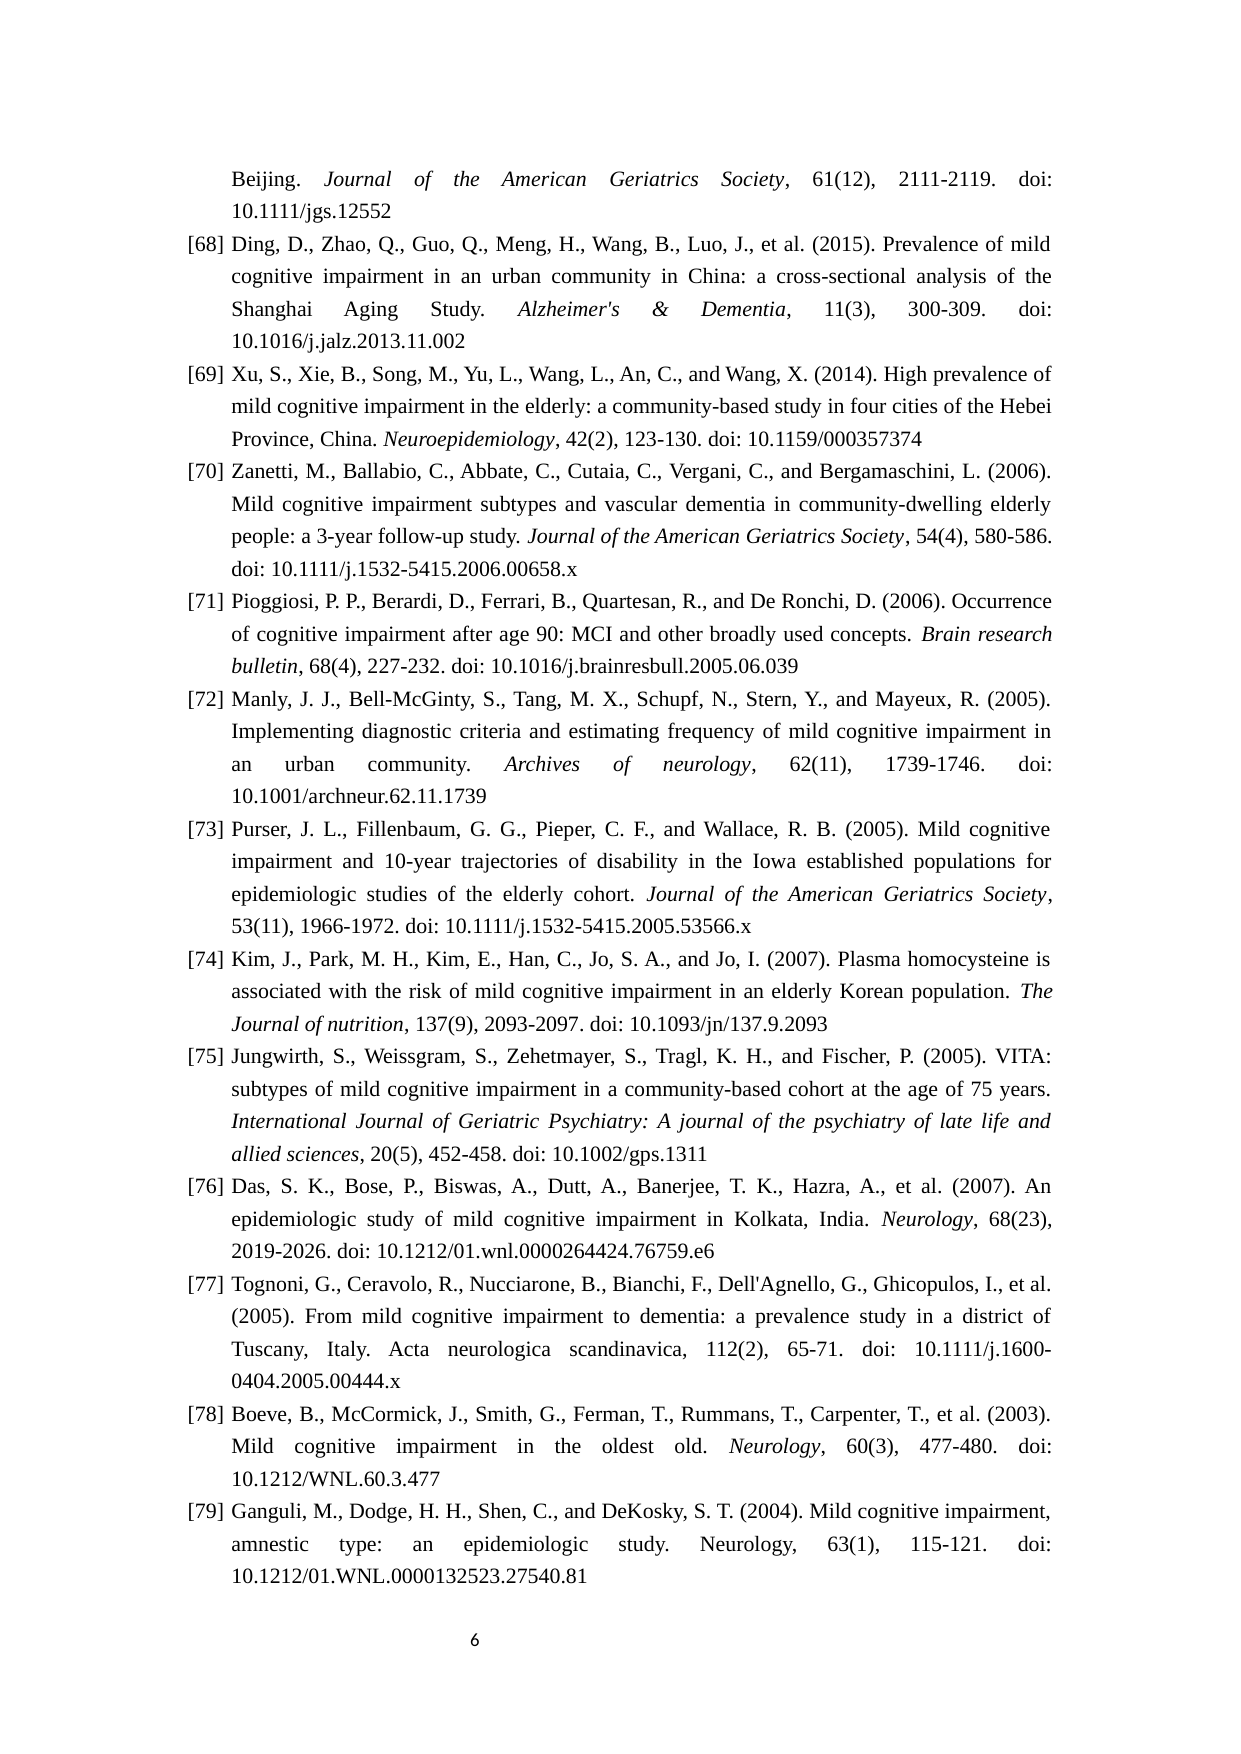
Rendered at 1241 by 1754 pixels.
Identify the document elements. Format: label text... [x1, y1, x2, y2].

list Das, S. K., Bose, P., Biswas, A., Dutt, A., Banerjee, T. K., Hazra, A., et al. (2007). An epidemiologic study of mild cognitive impairment in Kolkata, India. Neurology, 68(23), 2019-2026. doi: 10.1212/01.wnl.0000264424.76759.e6 [187, 1169, 1053, 1267]
list Ding, D., Zhao, Q., Guo, Q., Meng, H., Wang, B., Luo, J., et al. (2015). Prevalence of mild cognitive impairment in an urban community in China: a cross-sectional analysis of the Shanghai Aging Study. Alzheimer's & Dementia, 11(3), 300-309. doi: 10.1016/j.jalz.2013.11.002 [187, 227, 1053, 357]
list Boeve, B., McCormick, J., Smith, G., Ferman, T., Rummans, T., Carpenter, T., et al. (2003). Mild cognitive impairment in the oldest old. Neurology, 60(3), 477-480. doi: 10.1212/WNL.60.3.477 [187, 1397, 1053, 1494]
list Zanetti, M., Ballabio, C., Abbate, C., Cutaia, C., Vergani, C., and Bergamaschini, L. (2006). Mild cognitive impairment subtypes and vascular dementia in community‐dwelling elderly people: a 3‐year follow‐up study. Journal of the American Geriatrics Society, 54(4), 580-586. doi: 10.1111/j.1532-5415.2006.00658.x [187, 454, 1053, 584]
list Kim, J., Park, M. H., Kim, E., Han, C., Jo, S. A., and Jo, I. (2007). Plasma homocysteine is associated with the risk of mild cognitive impairment in an elderly Korean population. The Journal of nutrition, 137(9), 2093-2097. doi: 10.1093/jn/137.9.2093 [187, 942, 1053, 1039]
list Tognoni, G., Ceravolo, R., Nucciarone, B., Bianchi, F., Dell'Agnello, G., Ghicopulos, I., et al. (2005). From mild cognitive impairment to dementia: a prevalence study in a district of Tuscany, Italy. Acta neurologica scandinavica, 112(2), 65-71. doi: 10.1111/j.1600-0404.2005.00444.x [187, 1267, 1053, 1397]
list Pioggiosi, P. P., Berardi, D., Ferrari, B., Quartesan, R., and De Ronchi, D. (2006). Occurrence of cognitive impairment after age 90: MCI and other broadly used concepts. Brain research bulletin, 68(4), 227-232. doi: 10.1016/j.brainresbull.2005.06.039 [187, 584, 1053, 682]
list Manly, J. J., Bell-McGinty, S., Tang, M. X., Schupf, N., Stern, Y., and Mayeux, R. (2005). Implementing diagnostic criteria and estimating frequency of mild cognitive impairment in an urban community. Archives of neurology, 62(11), 1739-1746. doi: 10.1001/archneur.62.11.1739 [187, 682, 1053, 812]
list Ganguli, M., Dodge, H. H., Shen, C., and DeKosky, S. T. (2004). Mild cognitive impairment, amnestic type: an epidemiologic study. Neurology, 63(1), 115-121. doi: 10.1212/01.WNL.0000132523.27540.81 [187, 1494, 1053, 1592]
list Jungwirth, S., Weissgram, S., Zehetmayer, S., Tragl, K. H., and Fischer, P. (2005). VITA: subtypes of mild cognitive impairment in a community‐based cohort at the age of 75 years. International Journal of Geriatric Psychiatry: A journal of the psychiatry of late life and allied sciences, 20(5), 452-458. doi: 10.1002/gps.1311 [187, 1039, 1053, 1169]
list Purser, J. L., Fillenbaum, G. G., Pieper, C. F., and Wallace, R. B. (2005). Mild cognitive impairment and 10‐year trajectories of disability in the Iowa established populations for epidemiologic studies of the elderly cohort. Journal of the American Geriatrics Society, 53(11), 1966-1972. doi: 10.1111/j.1532-5415.2005.53566.x [187, 812, 1053, 942]
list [187, 162, 1053, 227]
list Xu, S., Xie, B., Song, M., Yu, L., Wang, L., An, C., and Wang, X. (2014). High prevalence of mild cognitive impairment in the elderly: a community-based study in four cities of the Hebei Province, China. Neuroepidemiology, 42(2), 123-130. doi: 10.1159/000357374 [187, 357, 1053, 454]
